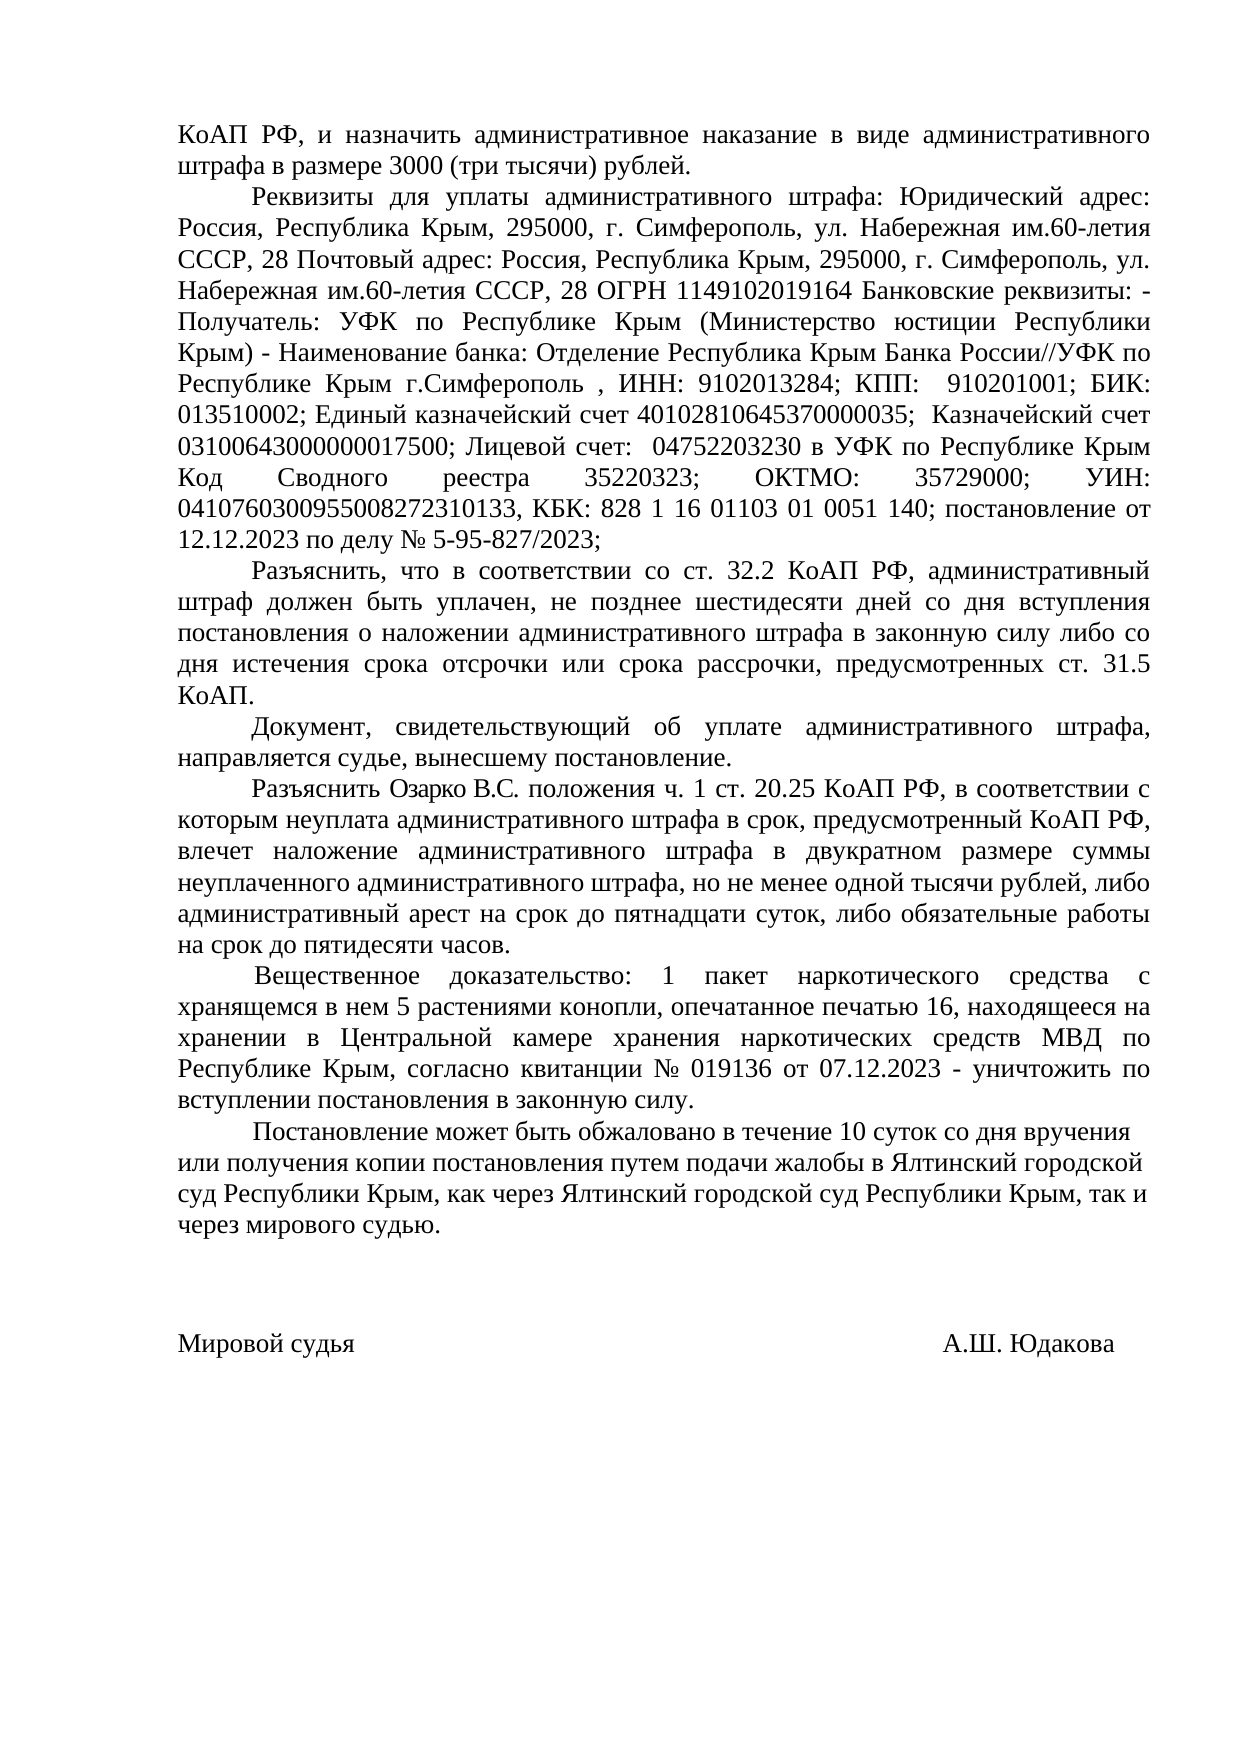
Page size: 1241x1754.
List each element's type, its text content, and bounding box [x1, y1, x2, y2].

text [177, 118, 1152, 180]
text Разъяснить, что в соответствии со ст. 32.2 КоАП РФ, административный штраф должен быть уплачен, не позднее шестидесяти дней со дня вступления постановления о наложении административного штрафа в законную силу либо со дня истечения срока отсрочки или срока рассрочки, предусмотренных ст. 31.5 КоАП. [177, 554, 1152, 710]
text Мировой судья А.Ш. Юдакова [177, 1327, 1152, 1358]
text Разъяснить Озарко В.С. положения ч. 1 ст. 20.25 КоАП РФ, в соответствии с которым неуплата административного штрафа в срок, предусмотренный КоАП РФ, влечет наложение административного штрафа в двукратном размере суммы неуплаченного административного штрафа, но не менее одной тысячи рублей, либо административный арест на срок до пятнадцати суток, либо обязательные работы на срок до пятидесяти часов. [177, 772, 1152, 959]
text Документ, свидетельствующий об уплате административного штрафа, направляется судье, вынесшему постановление. [177, 710, 1152, 772]
text Реквизиты для уплаты административного штрафа: Юридический адрес: Россия, Республика Крым, 295000, г. Симферополь, ул. Набережная им.60-летия СССР, 28 Почтовый адрес: Россия, Республика Крым, 295000, г. Симферополь, ул. Набережная им.60-летия СССР, 28 ОГРН 1149102019164 Банковские реквизиты: - Получатель: УФК по Республике Крым (Министерство юстиции Республики Крым) - Наименование банка: Отделение Республика Крым Банка России//УФК по Республике Крым г.Симферополь , ИНН: 9102013284; КПП: 910201001; БИК: 013510002; Единый казначейский счет 40102810645370000035; Казначейский счет 03100643000000017500; Лицевой счет: 04752203230 в УФК по Республике Крым Код Сводного реестра 35220323; ОКТМО: 35729000; УИН: 0410760300955008272310133, КБК: 828 1 16 01103 01 0051 140; постановление от 12.12.2023 по делу № 5-95-827/2023; [177, 180, 1152, 554]
text Вещественное доказательство: 1 пакет наркотического средства с хранящемся в нем 5 растениями конопли, опечатанное печатью 16, находящееся на хранении в Центральной камере хранения наркотических средств МВД по Республике Крым, согласно квитанции № 019136 от 07.12.2023 - уничтожить по вступлении постановления в законную силу. [177, 959, 1152, 1115]
text Постановление может быть обжаловано в течение 10 суток со дня вручения или получения копии постановления путем подачи жалобы в Ялтинский городской суд Республики Крым, как через Ялтинский городской суд Республики Крым, так и через мирового судью. [177, 1115, 1152, 1239]
